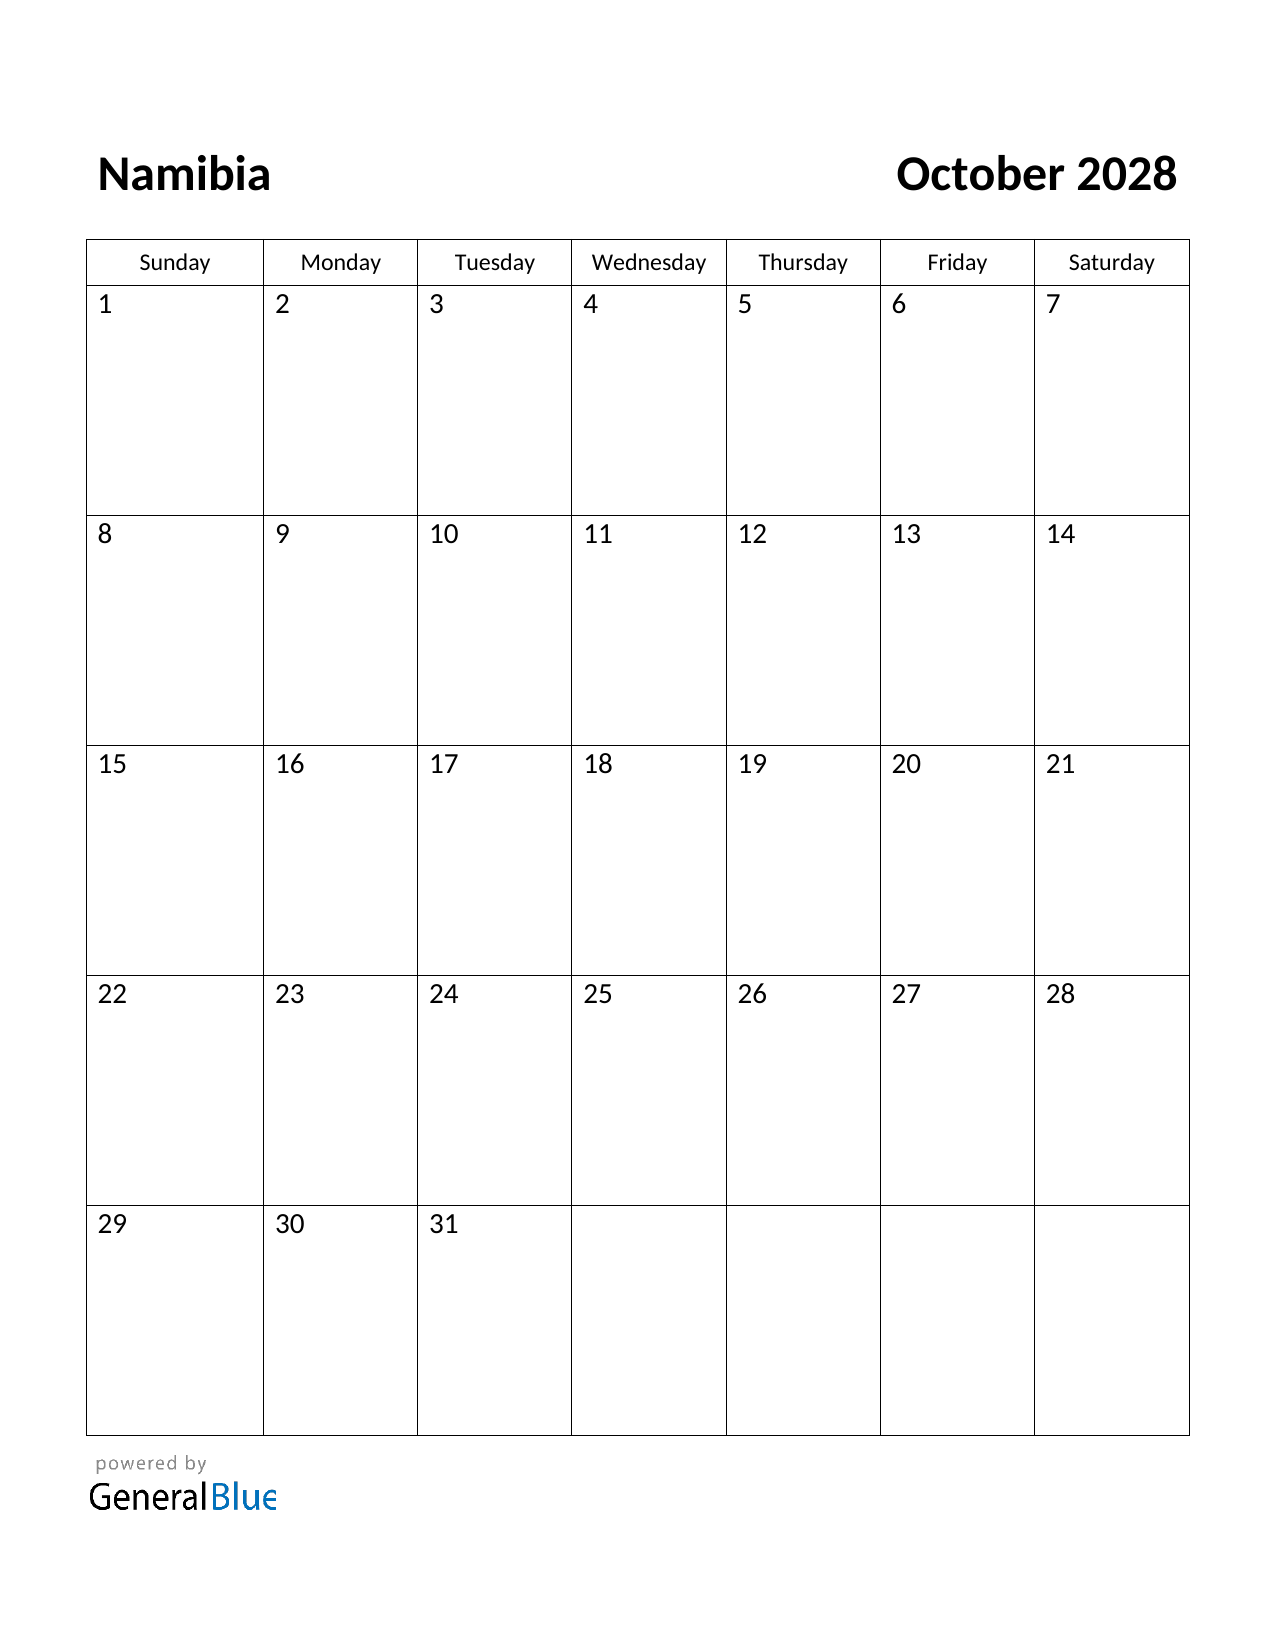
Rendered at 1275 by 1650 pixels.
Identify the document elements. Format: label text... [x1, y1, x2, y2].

table_cell [264, 778, 417, 974]
table_cell [881, 1206, 1034, 1238]
table_cell 10 [418, 516, 571, 548]
table_cell 19 [727, 746, 880, 778]
table_cell [418, 778, 571, 974]
table_cell 17 [418, 746, 571, 778]
table_cell 24 [418, 976, 571, 1008]
table_cell 30 [264, 1206, 417, 1238]
table_cell 16 [264, 746, 417, 778]
table_cell [727, 1206, 880, 1238]
table_cell [87, 318, 263, 514]
table_header October 2028 [572, 105, 1189, 239]
table_cell 14 [1035, 516, 1189, 548]
table_cell Friday [881, 240, 1034, 284]
table_cell [727, 548, 880, 744]
table_cell Wednesday [572, 240, 726, 284]
table_cell 12 [727, 516, 880, 548]
table_cell 6 [881, 286, 1034, 318]
table_cell [87, 1238, 263, 1434]
table_cell [727, 318, 880, 514]
table_cell [881, 1008, 1034, 1204]
table_cell [86, 1436, 1189, 1534]
table_cell 31 [418, 1206, 571, 1238]
table_cell 8 [87, 516, 263, 548]
table_cell 9 [264, 516, 417, 548]
table_cell [572, 548, 726, 744]
table_cell 25 [572, 976, 726, 1008]
table_cell [264, 548, 417, 744]
table_cell Sunday [87, 240, 263, 284]
table_cell 2 [264, 286, 417, 318]
table_cell Monday [264, 240, 417, 284]
table_cell 20 [881, 746, 1034, 778]
table_cell [418, 1238, 571, 1434]
table_cell [87, 1008, 263, 1204]
table_cell [727, 1008, 880, 1204]
table_cell [418, 318, 571, 514]
table_cell [881, 548, 1034, 744]
table_cell 27 [881, 976, 1034, 1008]
table_cell 15 [87, 746, 263, 778]
table_cell [572, 318, 726, 514]
table_cell [727, 1238, 880, 1434]
table_cell 22 [87, 976, 263, 1008]
table_cell [1035, 318, 1189, 514]
table_cell 26 [727, 976, 880, 1008]
table_cell Tuesday [418, 240, 571, 284]
table_cell Thursday [727, 240, 880, 284]
table_cell [572, 778, 726, 974]
table_cell 21 [1035, 746, 1189, 778]
table_cell [727, 778, 880, 974]
table_cell [1035, 1238, 1189, 1434]
table_cell [418, 548, 571, 744]
table_cell [264, 1008, 417, 1204]
table_cell 5 [727, 286, 880, 318]
table_cell 4 [572, 286, 726, 318]
table_cell 7 [1035, 286, 1189, 318]
table_cell 3 [418, 286, 571, 318]
table_cell [87, 778, 263, 974]
table_cell 28 [1035, 976, 1189, 1008]
table_cell [1035, 548, 1189, 744]
table_cell [881, 778, 1034, 974]
table_cell [1035, 1206, 1189, 1238]
table_cell [572, 1238, 726, 1434]
table_cell [264, 318, 417, 514]
table_cell 13 [881, 516, 1034, 548]
table_cell [87, 548, 263, 744]
picture [88, 1452, 276, 1515]
table_cell [572, 1206, 726, 1238]
table_cell [1035, 778, 1189, 974]
table_cell [881, 1238, 1034, 1434]
table_header Namibia [86, 105, 572, 239]
table_cell [418, 1008, 571, 1204]
table_cell [881, 318, 1034, 514]
table_cell 23 [264, 976, 417, 1008]
table_cell 29 [87, 1206, 263, 1238]
table_cell 1 [87, 286, 263, 318]
table_cell [1035, 1008, 1189, 1204]
table_cell [572, 1008, 726, 1204]
table_cell 18 [572, 746, 726, 778]
table_cell 11 [572, 516, 726, 548]
table_cell [264, 1238, 417, 1434]
table_cell Saturday [1035, 240, 1189, 284]
